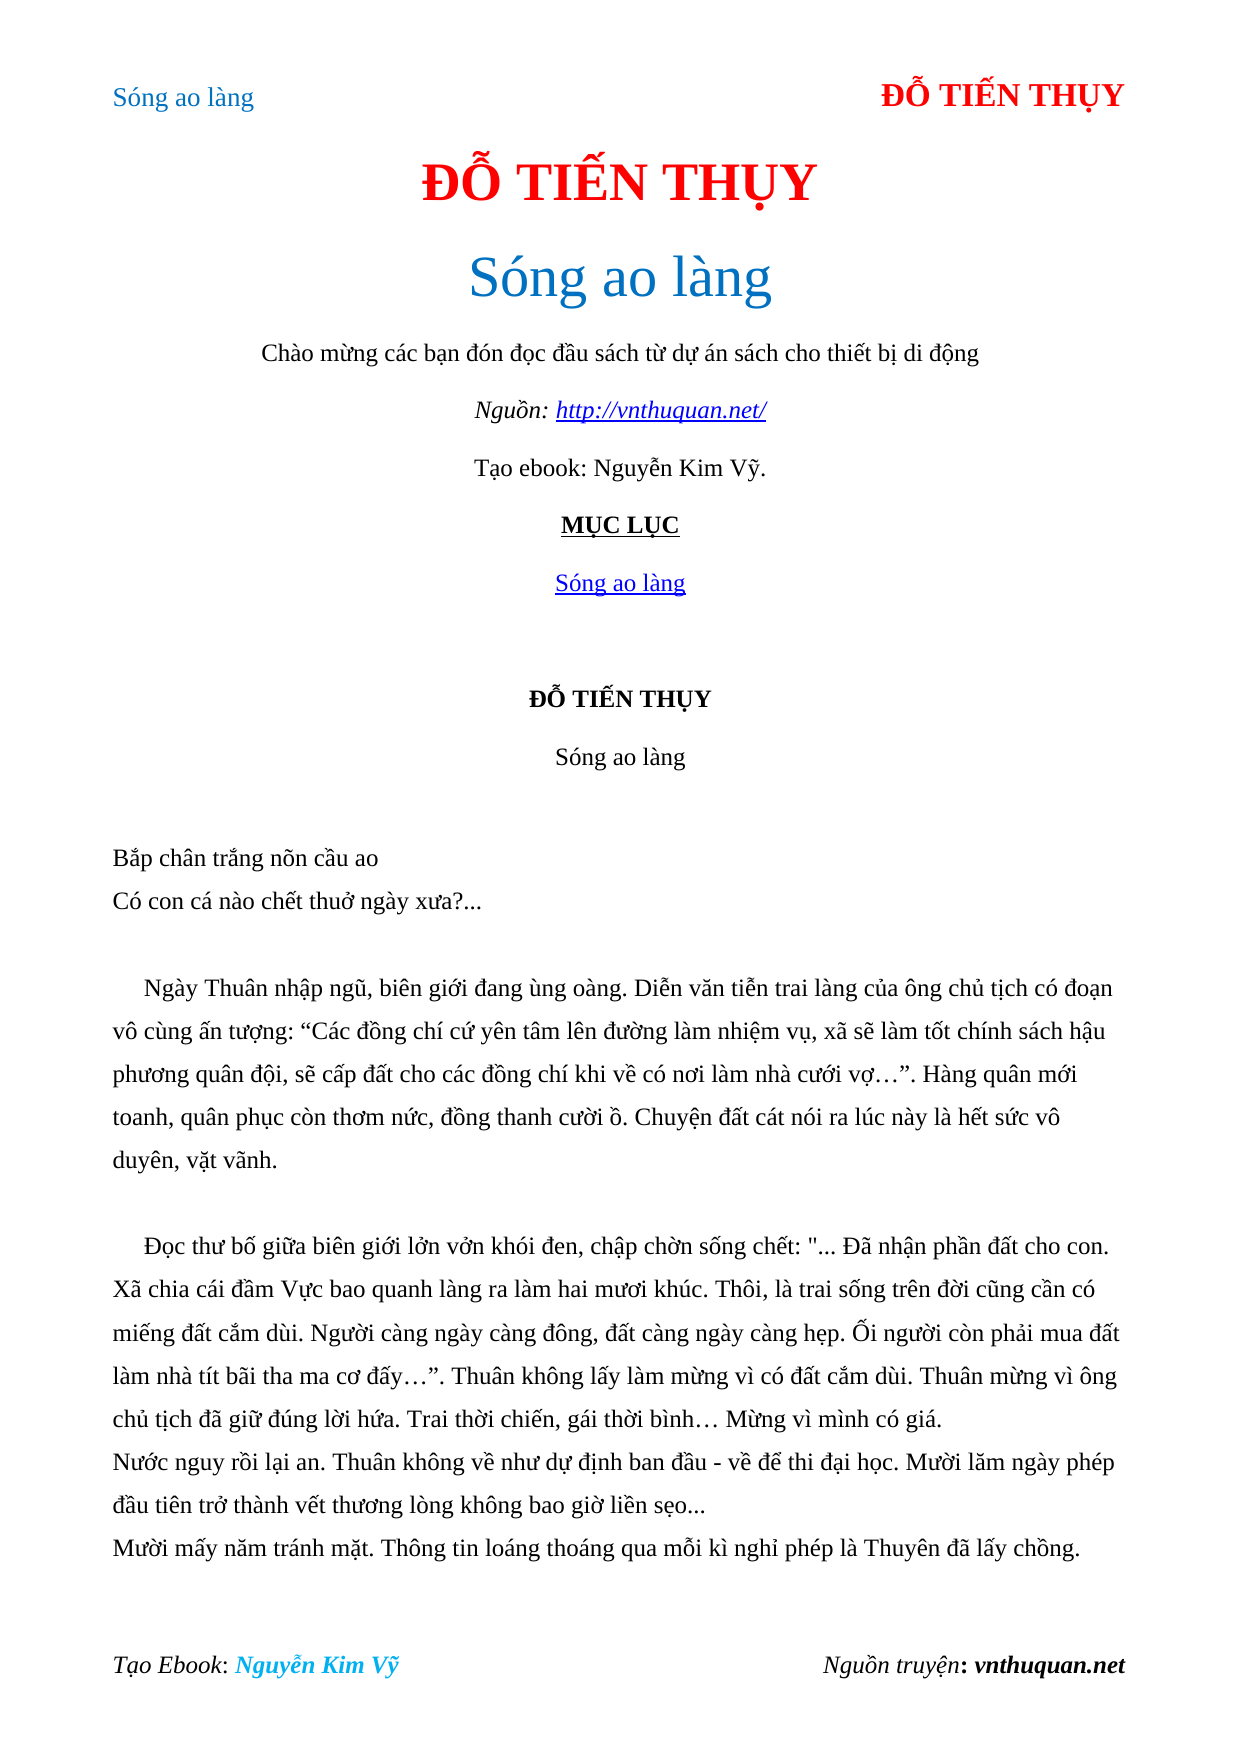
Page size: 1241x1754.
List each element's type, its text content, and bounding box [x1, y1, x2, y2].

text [112, 800, 1128, 1562]
text ĐỖ TIẾN THỤY [112, 150, 1128, 212]
text Sóng ao làng [112, 742, 1128, 771]
text Sóng ao làng [112, 568, 1128, 597]
text ĐỖ TIẾN THỤY [112, 684, 1128, 713]
text MỤC LỤC [112, 511, 1128, 539]
text Chào mừng các bạn đón đọc đầu sách từ dự án sách cho thiết bị di động Nguồn: http://vnthuquan.net/ Tạo ebook: Nguyễn Kim Vỹ. [112, 338, 1128, 481]
text Sóng ao làng [112, 241, 1128, 308]
